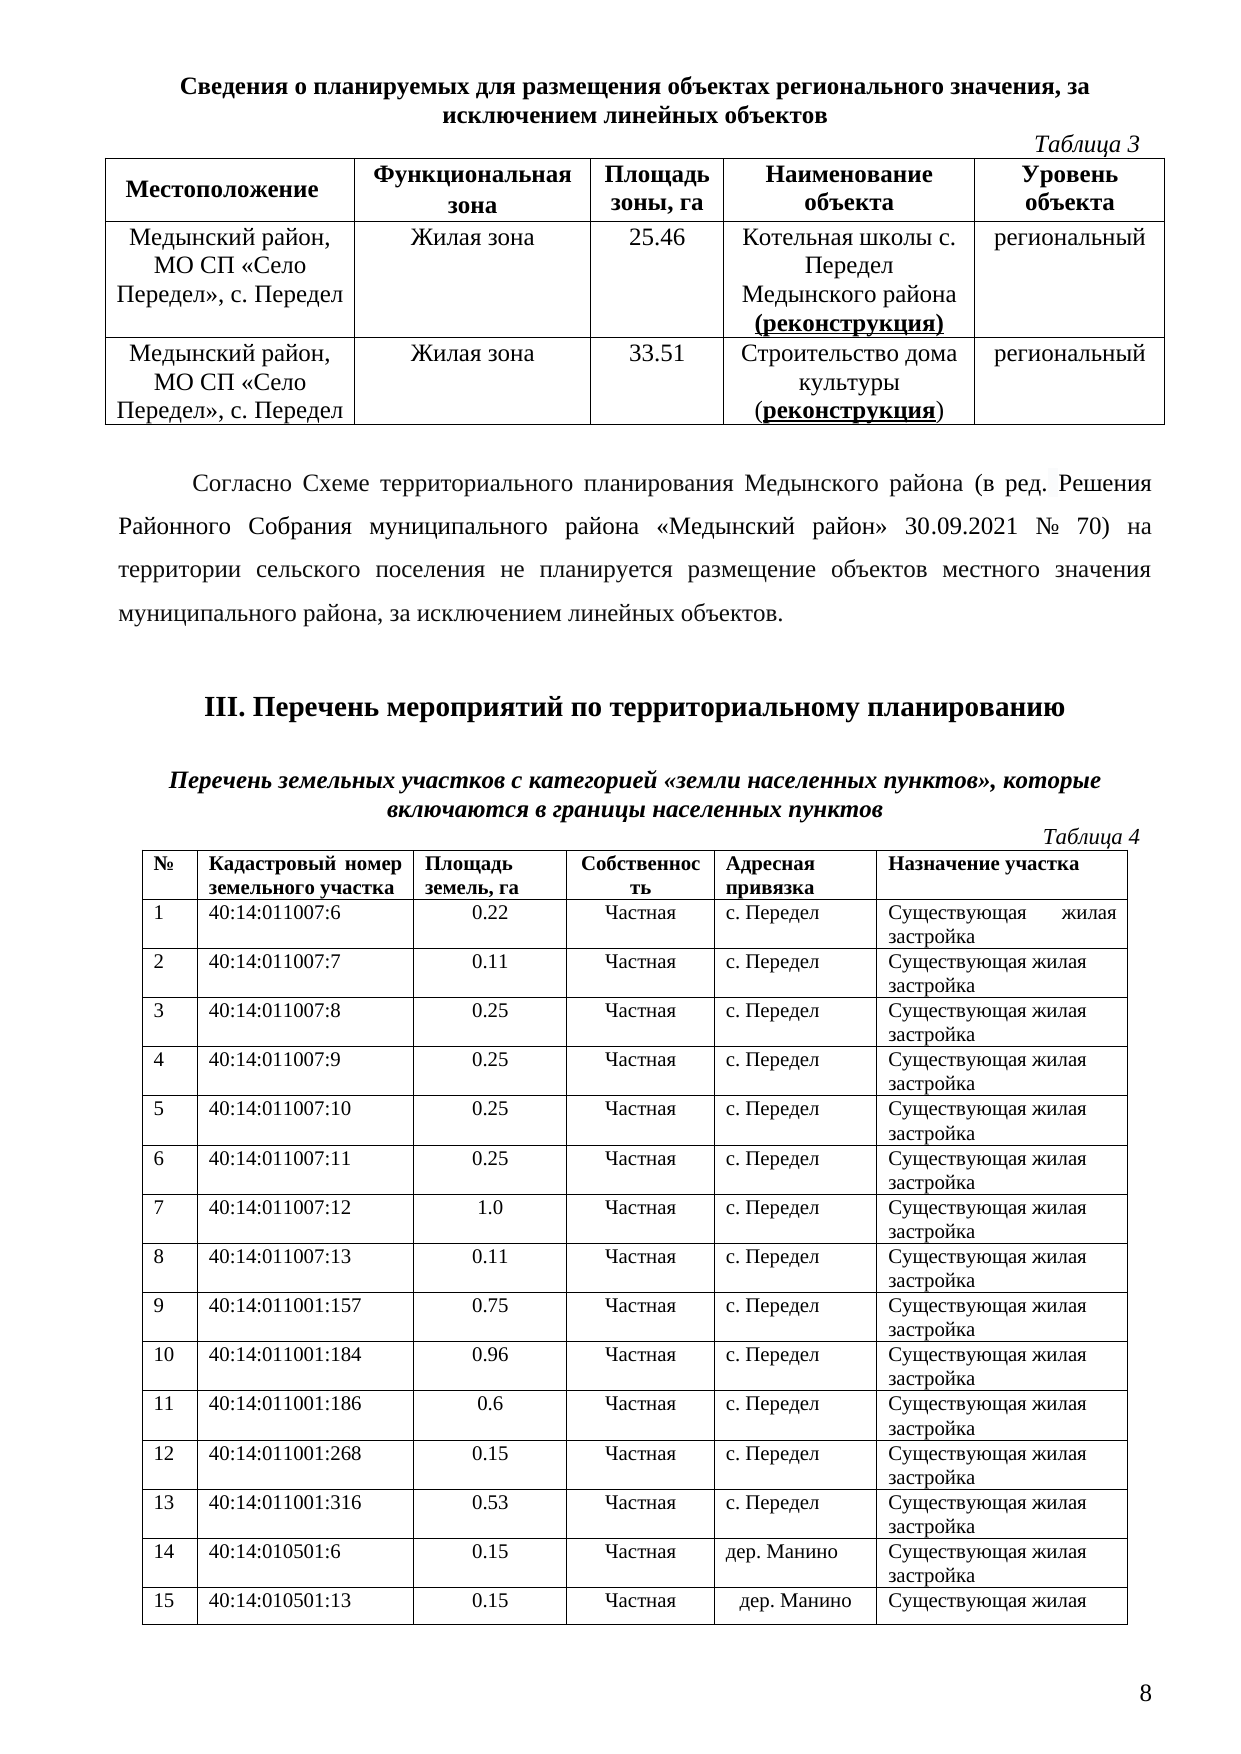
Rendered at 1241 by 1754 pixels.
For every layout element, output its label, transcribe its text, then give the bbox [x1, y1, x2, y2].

table_cell с. Передел [715, 1146, 876, 1194]
table_cell 8 [143, 1244, 197, 1292]
table_cell 15 [143, 1588, 197, 1624]
table_cell 4 [143, 1047, 197, 1095]
table_cell 25.46 [591, 222, 723, 337]
table_cell 40:14:011001:268 [198, 1441, 413, 1489]
text Таблица 4 [118, 823, 1140, 849]
table_cell 12 [143, 1441, 197, 1489]
table_cell Существующая жилая застройка [877, 949, 1127, 997]
table_cell 0.11 [414, 949, 566, 997]
table_cell Медынский район, МО СП «Село Передел», с. Передел [106, 222, 354, 337]
table_cell Частная [567, 1244, 714, 1292]
table_cell 1 [143, 900, 197, 948]
table_cell 40:14:010501:6 [198, 1539, 413, 1587]
table_cell Жилая зона [355, 338, 590, 424]
table_cell 7 [143, 1195, 197, 1243]
table_cell с. Передел [715, 1342, 876, 1390]
table_cell 33.51 [591, 338, 723, 424]
table_cell Существующая жилая застройка [877, 900, 1127, 948]
table_cell 0.25 [414, 998, 566, 1046]
table_header Кадастровый номер земельного участка [198, 851, 413, 899]
table_cell Существующая жилая застройка [877, 1195, 1127, 1243]
table_header Площадь земель, га [414, 851, 566, 899]
table_header Наименование объекта [724, 159, 974, 221]
table_cell с. Передел [715, 1195, 876, 1243]
table_header Собственность [567, 851, 714, 899]
table_cell Медынский район, МО СП «Село Передел», с. Передел [106, 338, 354, 424]
table_cell 40:14:011007:13 [198, 1244, 413, 1292]
table_cell 40:14:011007:8 [198, 998, 413, 1046]
table_cell Существующая жилая застройка [877, 998, 1127, 1046]
table_cell 5 [143, 1096, 197, 1144]
table_header Местоположение [106, 159, 354, 221]
table_cell Существующая жилая застройка [877, 1342, 1127, 1390]
table_cell с. Передел [715, 1391, 876, 1439]
table_header Назначение участка [877, 851, 1127, 899]
table_cell Частная [567, 1293, 714, 1341]
table_cell 0.6 [414, 1391, 566, 1439]
table_cell Существующая жилая застройка [877, 1490, 1127, 1538]
table_cell 0.22 [414, 900, 566, 948]
table_cell 0.15 [414, 1539, 566, 1587]
table_cell с. Передел [715, 1490, 876, 1538]
table_cell Частная [567, 900, 714, 948]
table_cell Частная [567, 1539, 714, 1587]
table_cell с. Передел [715, 949, 876, 997]
table_header Уровень объекта [975, 159, 1164, 221]
table_cell с. Передел [715, 1096, 876, 1144]
table_cell с. Передел [715, 1441, 876, 1489]
table_cell Частная [567, 1391, 714, 1439]
table_cell с. Передел [715, 998, 876, 1046]
table_cell Частная [567, 1096, 714, 1144]
table_cell Существующая жилая застройка [877, 1539, 1127, 1587]
table_cell 40:14:011007:7 [198, 949, 413, 997]
table_cell Частная [567, 1441, 714, 1489]
table_cell 0.25 [414, 1096, 566, 1144]
table_cell Частная [567, 1146, 714, 1194]
table_cell 40:14:011007:12 [198, 1195, 413, 1243]
subtitle III. Перечень мероприятий по территориальному планированию [118, 689, 1152, 722]
text Согласно Схеме территориального планирования Медынского района (в ред. Решения Районного Собрания муниципального района «Медынский район» 30.09.2021 № 70) на территории сельского поселения не планируется размещение объектов местного значения муниципального района, за исключением линейных объектов. [118, 468, 1152, 626]
table_cell Существующая жилая застройка [877, 1391, 1127, 1439]
table_cell Существующая жилая застройка [877, 1047, 1127, 1095]
table_cell Частная [567, 949, 714, 997]
table_cell Существующая жилая застройка [877, 1146, 1127, 1194]
table_cell Жилая зона [355, 222, 590, 337]
table_cell дер. Манино [715, 1539, 876, 1587]
table_cell Частная [567, 1490, 714, 1538]
table_cell дер. Манино [715, 1588, 876, 1624]
table_cell 0.75 [414, 1293, 566, 1341]
table_cell 6 [143, 1146, 197, 1194]
table_cell Частная [567, 1588, 714, 1624]
table_cell 11 [143, 1391, 197, 1439]
table_cell с. Передел [715, 1244, 876, 1292]
table_cell 0.53 [414, 1490, 566, 1538]
table_cell 13 [143, 1490, 197, 1538]
table_cell Частная [567, 1047, 714, 1095]
table_cell 9 [143, 1293, 197, 1341]
table_cell 40:14:011007:10 [198, 1096, 413, 1144]
table_cell региональный [975, 222, 1164, 337]
table_cell Существующая жилая застройка [877, 1096, 1127, 1144]
table_cell 0.15 [414, 1441, 566, 1489]
table_cell Частная [567, 998, 714, 1046]
table_cell 0.15 [414, 1588, 566, 1624]
table_cell региональный [975, 338, 1164, 424]
table_cell Существующая жилая застройка [877, 1244, 1127, 1292]
table_header Функциональная зона [355, 159, 590, 221]
table_cell 40:14:011007:11 [198, 1146, 413, 1194]
table_cell 40:14:011001:316 [198, 1490, 413, 1538]
table_header Площадь зоны, га [591, 159, 723, 221]
table_cell 0.25 [414, 1146, 566, 1194]
table_cell 1.0 [414, 1195, 566, 1243]
table_cell с. Передел [715, 1293, 876, 1341]
table_cell 40:14:011007:9 [198, 1047, 413, 1095]
table_cell 10 [143, 1342, 197, 1390]
table_cell 0.25 [414, 1047, 566, 1095]
table_cell 40:14:010501:13 [198, 1588, 413, 1624]
table_header № [143, 851, 197, 899]
text Перечень земельных участков с категорией «земли населенных пунктов», которые включаются в границы населенных пунктов [118, 766, 1152, 823]
table_cell Строительство дома культуры (реконструкция) [724, 338, 974, 424]
table_cell Котельная школы с. Передел Медынского района (реконструкция) [724, 222, 974, 337]
table_header Адресная привязка [715, 851, 876, 899]
table_cell 40:14:011001:186 [198, 1391, 413, 1439]
table_cell 40:14:011001:157 [198, 1293, 413, 1341]
text Таблица 3 [118, 129, 1140, 158]
table_cell 2 [143, 949, 197, 997]
table_cell Частная [567, 1195, 714, 1243]
table_cell с. Передел [715, 900, 876, 948]
table_cell 14 [143, 1539, 197, 1587]
table_cell 40:14:011001:184 [198, 1342, 413, 1390]
table_cell 0.11 [414, 1244, 566, 1292]
table_cell 40:14:011007:6 [198, 900, 413, 948]
table_cell 3 [143, 998, 197, 1046]
table_cell с. Передел [715, 1047, 876, 1095]
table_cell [877, 1588, 1127, 1624]
table_cell 0.96 [414, 1342, 566, 1390]
table_cell Существующая жилая застройка [877, 1441, 1127, 1489]
table_cell Частная [567, 1342, 714, 1390]
text Cведения о планируемых для размещения объектах регионального значения, за исключением линейных объектов [118, 71, 1152, 129]
table_cell Существующая жилая застройка [877, 1293, 1127, 1341]
